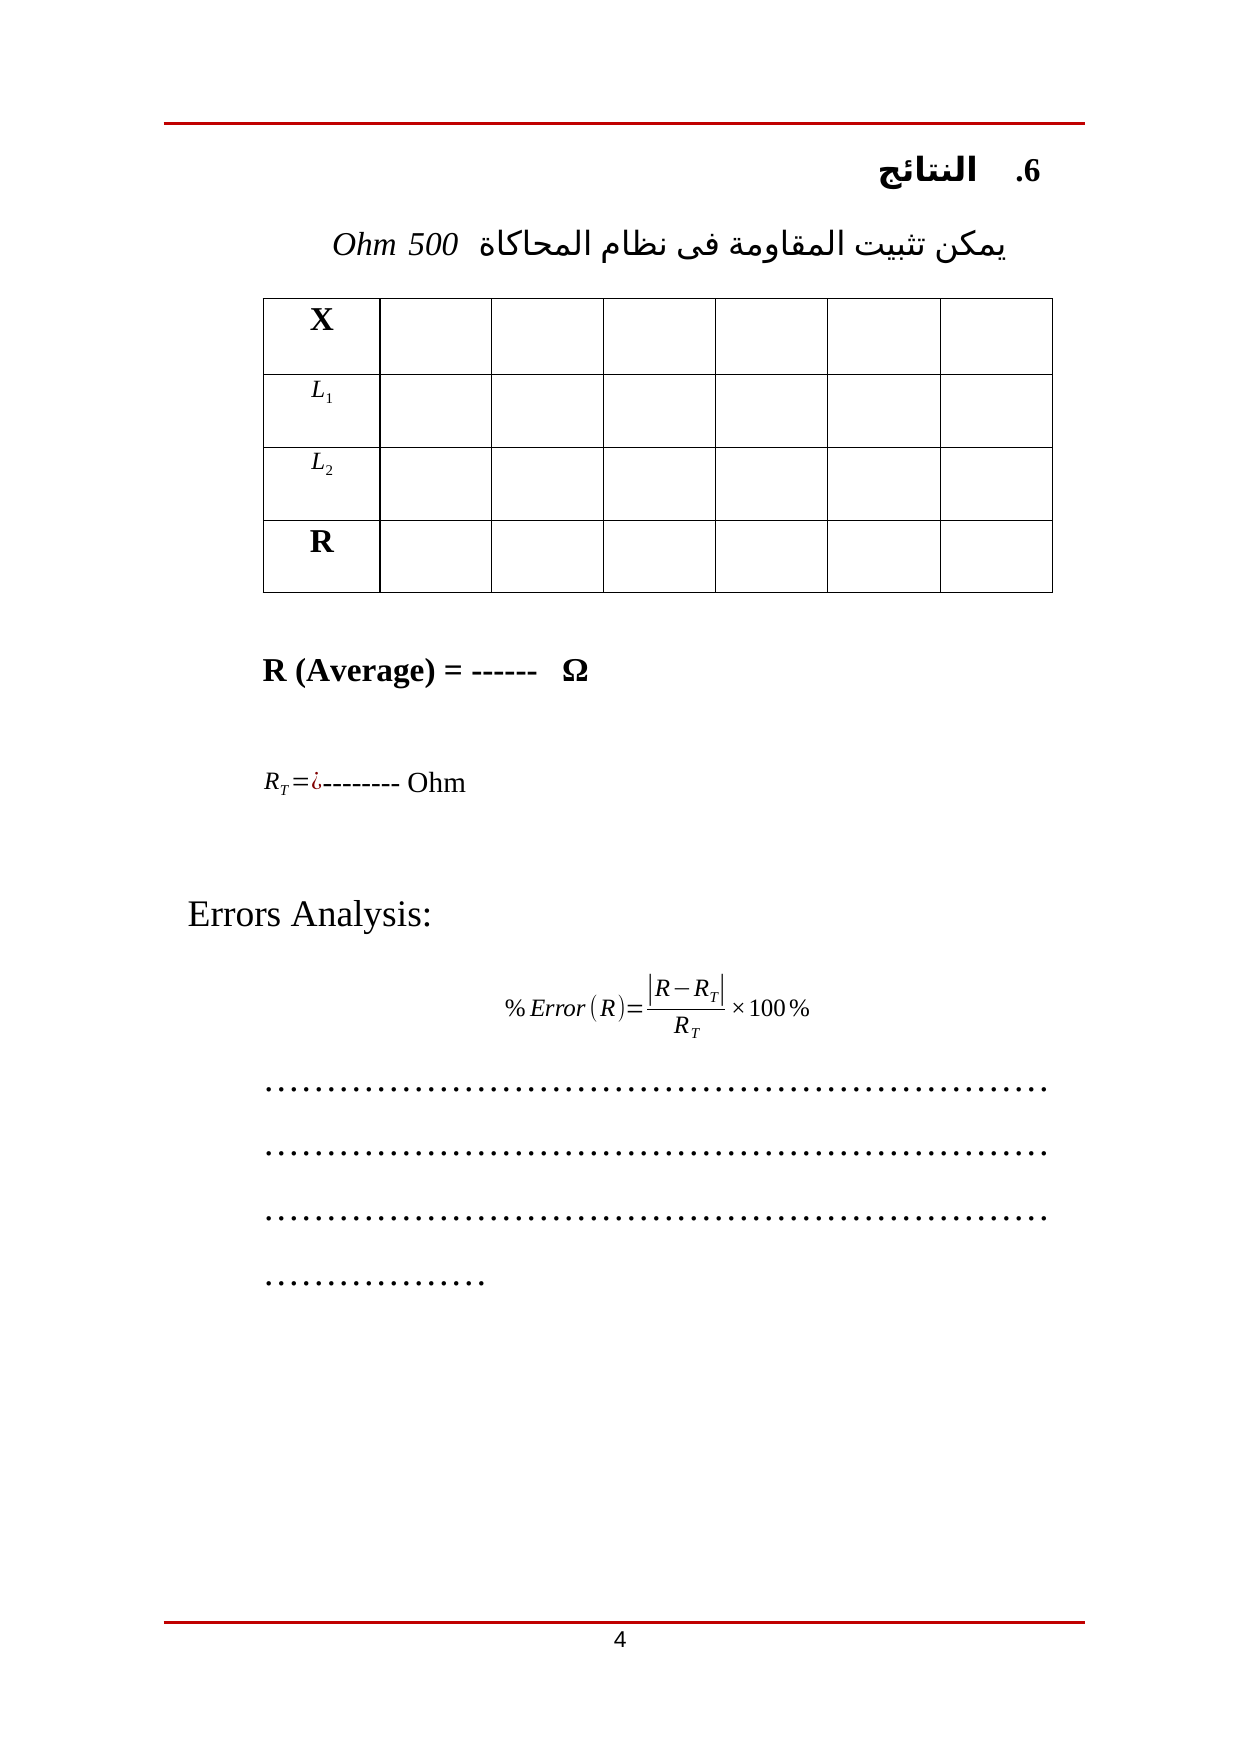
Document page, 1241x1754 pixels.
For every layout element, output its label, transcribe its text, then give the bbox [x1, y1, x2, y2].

table_cell [716, 375, 827, 447]
table_cell [381, 448, 491, 520]
table_cell [492, 375, 603, 447]
text Errors Analysis: [187, 891, 1053, 934]
table_cell [828, 375, 940, 447]
table_cell [716, 448, 827, 520]
table_cell [828, 521, 940, 592]
table_header [381, 299, 491, 374]
table_cell [941, 375, 1052, 447]
table_header [604, 299, 715, 374]
table_header X [264, 299, 379, 374]
table_header [828, 299, 940, 374]
table_cell [941, 448, 1052, 520]
table_header [492, 299, 603, 374]
text يمكن تثبيت المقاومة فى نظام المحاكاة 500 Ohm [201, 224, 1015, 262]
table_cell [716, 521, 827, 592]
list النتائج [201, 150, 1015, 188]
list ……………………………………………………………………………………………………………………………………………………………………………………… [262, 1056, 1053, 1293]
table_cell [492, 448, 603, 520]
table_cell [264, 448, 379, 520]
table_cell [492, 521, 603, 592]
table_cell [604, 375, 715, 447]
table_cell [381, 375, 491, 447]
table_header [941, 299, 1052, 374]
table_header [716, 299, 827, 374]
list R (Average) = ------ Ω [262, 651, 1053, 689]
table_cell [941, 521, 1052, 592]
list -------- Ohm [262, 766, 1053, 800]
table_cell [604, 448, 715, 520]
table_cell [828, 448, 940, 520]
table_cell [264, 375, 379, 447]
table_cell R [264, 521, 379, 592]
table_cell [381, 521, 491, 592]
table_cell [604, 521, 715, 592]
